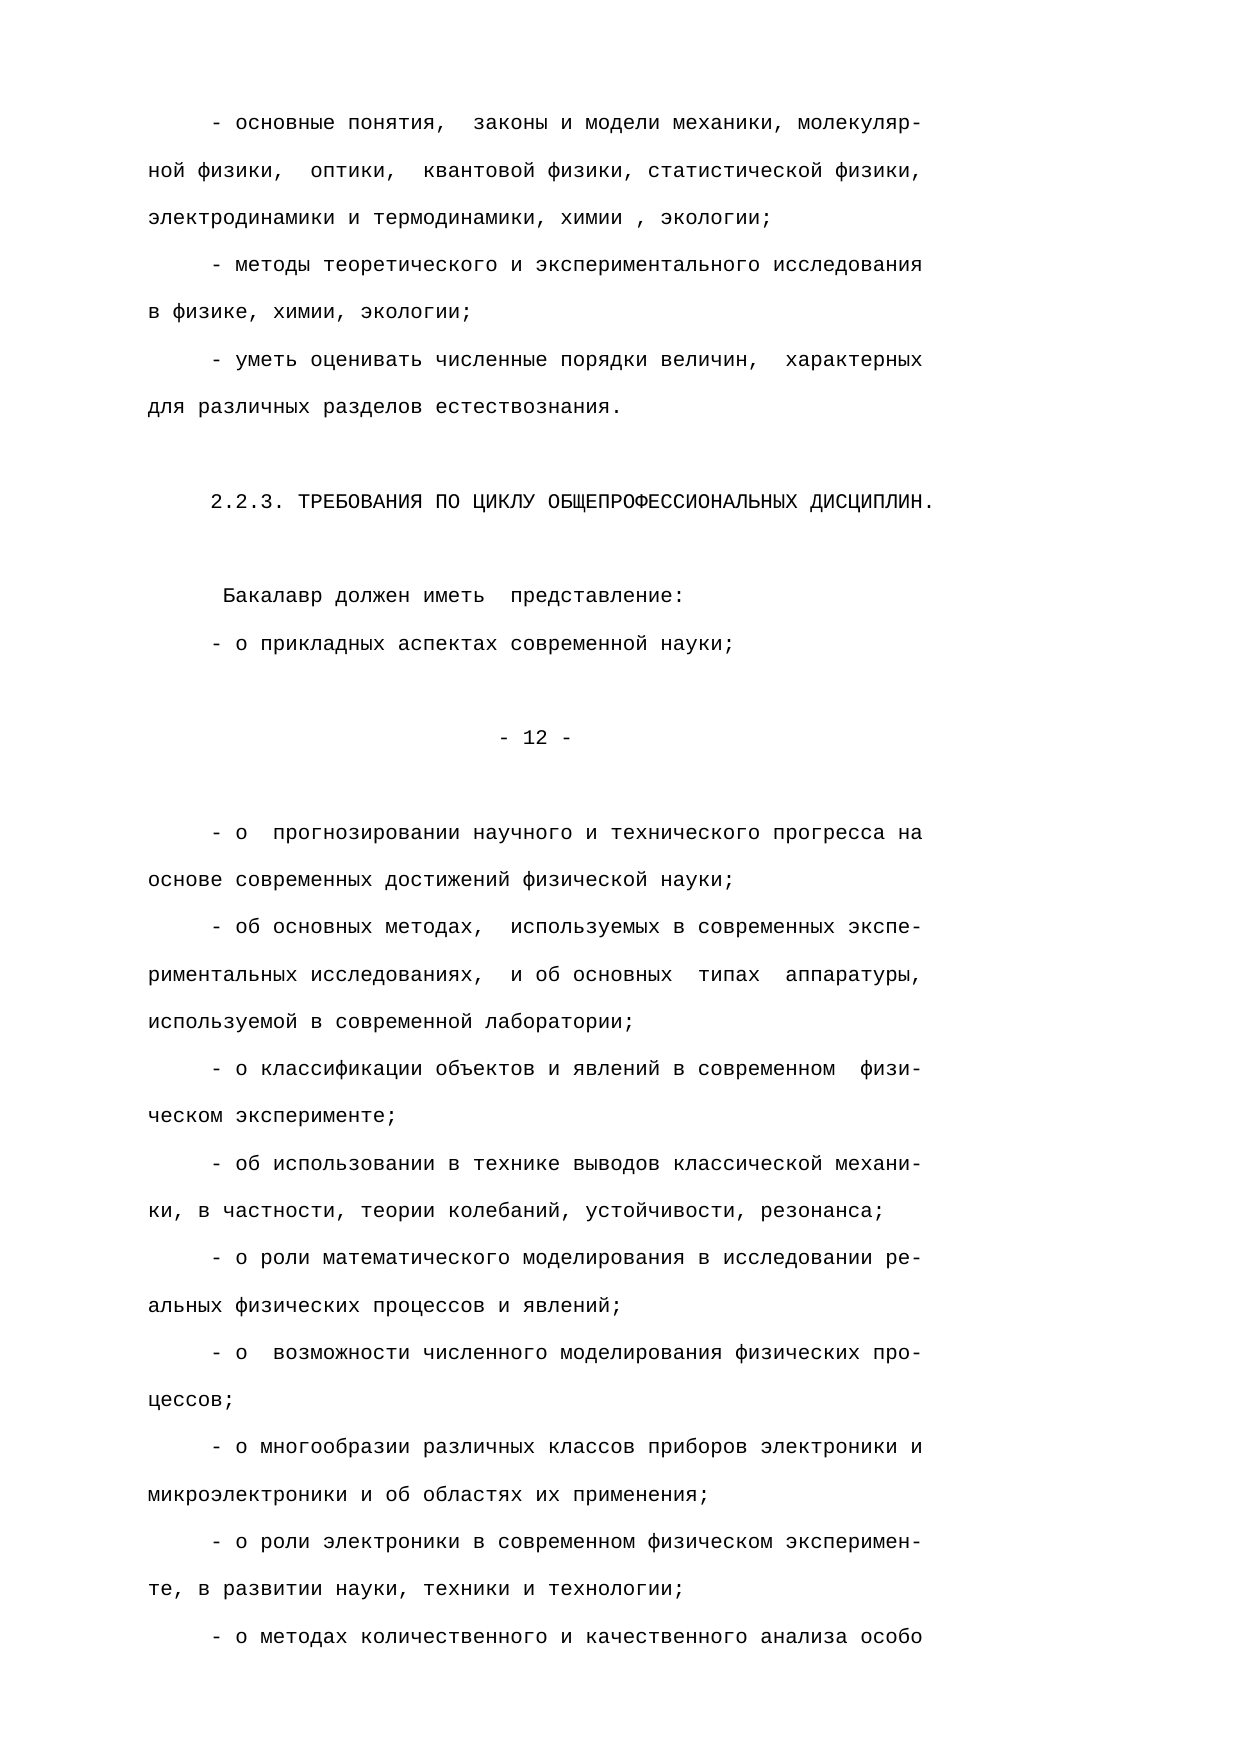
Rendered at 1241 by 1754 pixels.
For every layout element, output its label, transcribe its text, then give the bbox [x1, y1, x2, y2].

text ки, в частности, теории колебаний, устойчивости, резонанса; [148, 1200, 1152, 1224]
text - уметь оценивать численные порядки величин, характерных [148, 349, 1152, 372]
text используемой в современной лаборатории; [148, 1011, 1152, 1034]
text основе современных достижений физической науки; [148, 869, 1152, 893]
text 2.2.3. ТРЕБОВАНИЯ ПО ЦИКЛУ ОБЩЕПРОФЕССИОНАЛЬНЫХ ДИСЦИПЛИН. [148, 491, 1152, 514]
text - о методах количественного и качественного анализа особо [148, 1626, 1152, 1649]
text альных физических процессов и явлений; [148, 1294, 1152, 1318]
text - об основных методах, используемых в современных экспе- [148, 916, 1152, 940]
text в физике, химии, экологии; [148, 301, 1152, 325]
text риментальных исследованиях, и об основных типах аппаратуры, [148, 963, 1152, 987]
text - о многообразии различных классов приборов электроники и [148, 1436, 1152, 1460]
text микроэлектроники и об областях их применения; [148, 1484, 1152, 1507]
text цессов; [148, 1389, 1152, 1413]
text для различных разделов естествознания. [148, 396, 1152, 420]
text - о роли математического моделирования в исследовании ре- [148, 1247, 1152, 1271]
text ческом эксперименте; [148, 1105, 1152, 1129]
text Бакалавр должен иметь представление: [148, 585, 1152, 609]
text - о прикладных аспектах современной науки; [148, 632, 1152, 656]
text - методы теоретического и экспериментального исследования [148, 254, 1152, 278]
text - о возможности численного моделирования физических про- [148, 1342, 1152, 1366]
text - 12 - [148, 727, 1152, 751]
text ной физики, оптики, квантовой физики, статистической физики, [148, 159, 1152, 183]
text - об использовании в технике выводов классической механи- [148, 1153, 1152, 1176]
text - о прогнозировании научного и технического прогресса на [148, 822, 1152, 845]
text - основные понятия, законы и модели механики, молекуляр- [148, 112, 1152, 136]
text - о классификации объектов и явлений в современном физи- [148, 1058, 1152, 1082]
text - о роли электроники в современном физическом эксперимен- [148, 1531, 1152, 1555]
text электродинамики и термодинамики, химии , экологии; [148, 207, 1152, 231]
text те, в развитии науки, техники и технологии; [148, 1578, 1152, 1602]
